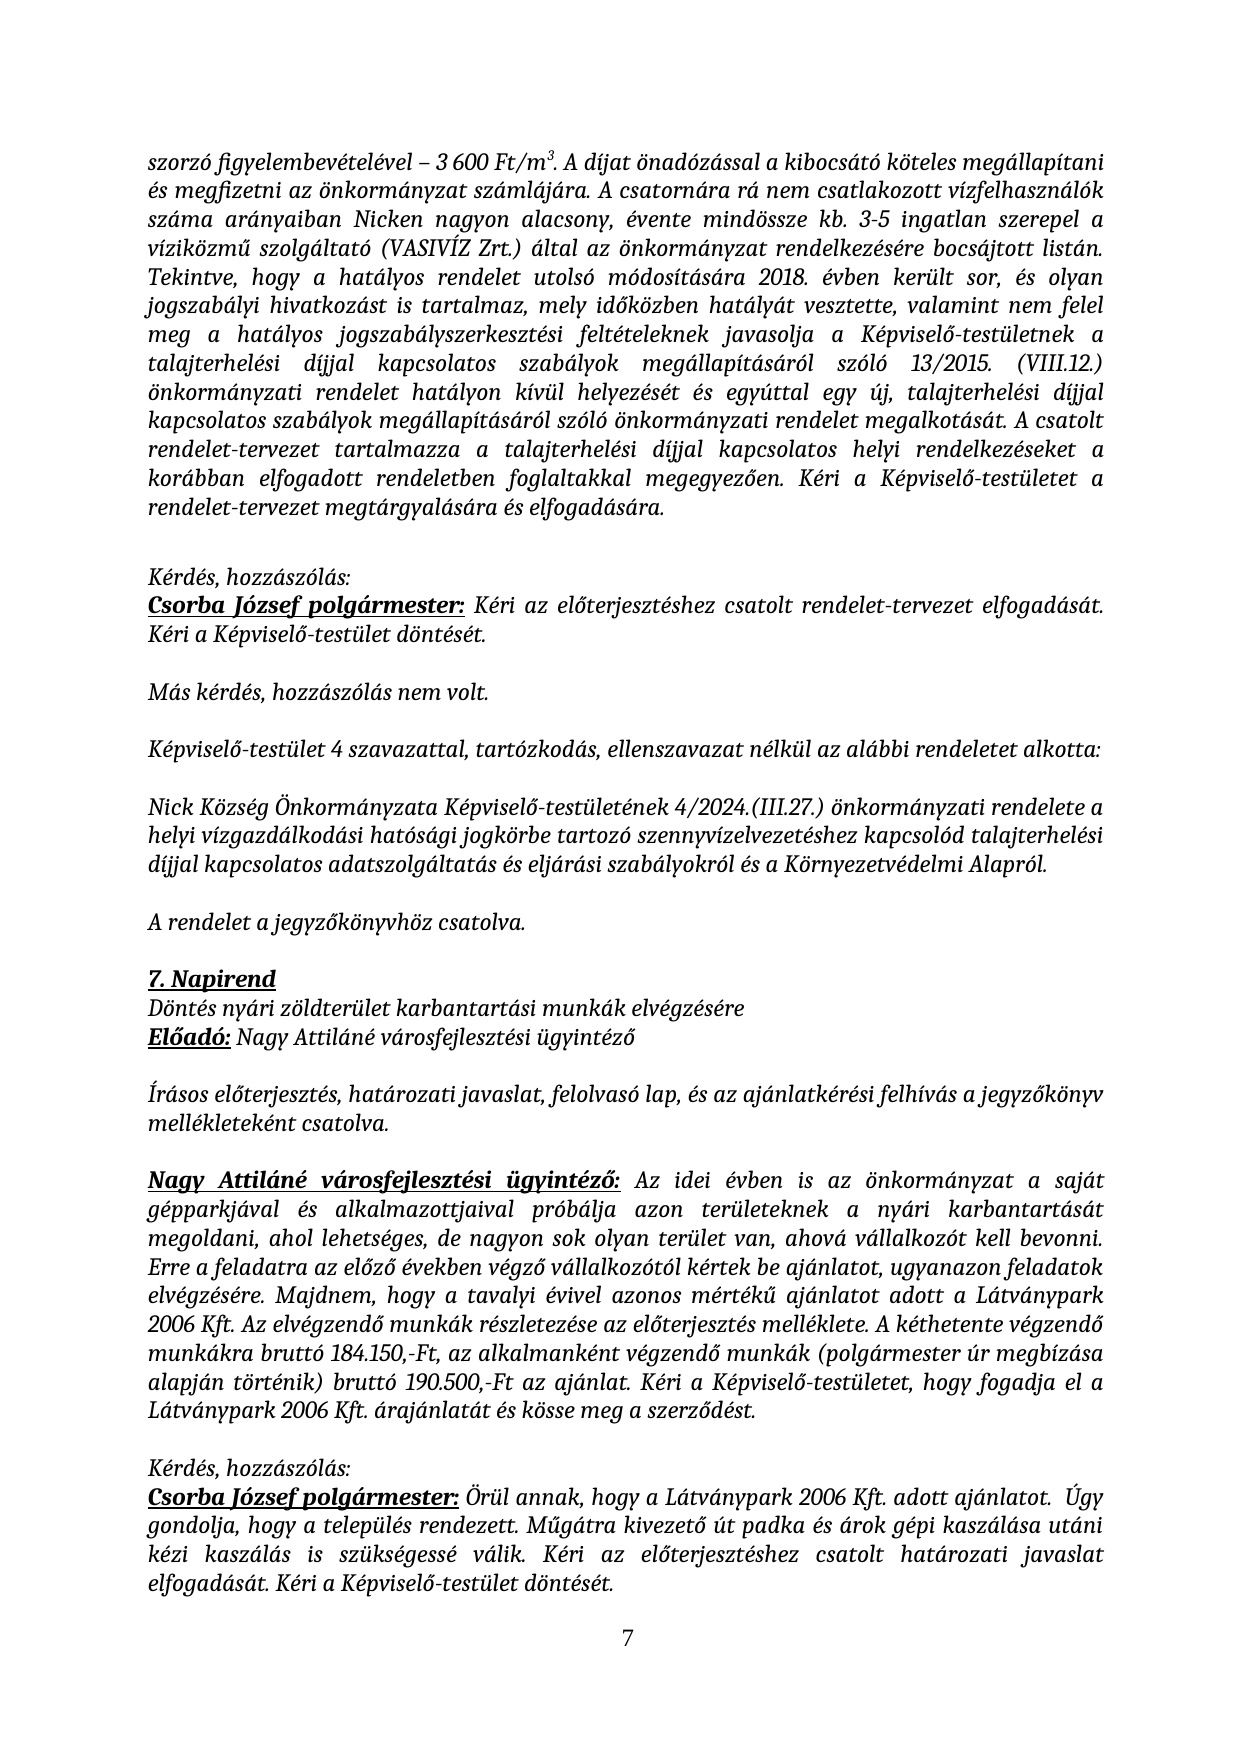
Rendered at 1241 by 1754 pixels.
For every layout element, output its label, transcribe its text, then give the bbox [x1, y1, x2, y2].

text 7. Napirend [148, 965, 1107, 994]
text A rendelet a jegyzőkönyvhöz csatolva. [148, 908, 1107, 936]
text Írásos előterjesztés, határozati javaslat, felolvasó lap, és az ajánlatkérési felhívás a jegyzőkönyv mellékleteként csatolva. [148, 1080, 1107, 1138]
text Csorba József polgármester: Örül annak, hogy a Látványpark 2006 Kft. adott ajánlatot. Úgy gondolja, hogy a település rendezett. Műgátra kivezető út padka és árok gépi kaszálása utáni kézi kaszálás is szükségessé válik. Kéri az előterjesztéshez csatolt határozati javaslat elfogadását. Kéri a Képviselő-testület döntését. [148, 1483, 1107, 1598]
text Nagy Attiláné városfejlesztési ügyintéző: Az idei évben is az önkormányzat a saját gépparkjával és alkalmazottjaival próbálja azon területeknek a nyári karbantartását megoldani, ahol lehetséges, de nagyon sok olyan terület van, ahová vállalkozót kell bevonni. Erre a feladatra az előző években végző vállalkozótól kértek be ajánlatot, ugyanazon feladatok elvégzésére. Majdnem, hogy a tavalyi évivel azonos mértékű ajánlatot adott a Látványpark 2006 Kft. Az elvégzendő munkák részletezése az előterjesztés melléklete. A kéthetente végzendő munkákra bruttó 184.150,-Ft, az alkalmanként végzendő munkák (polgármester úr megbízása alapján történik) bruttó 190.500,-Ft az ajánlat. Kéri a Képviselő-testületet, hogy fogadja el a Látványpark 2006 Kft. árajánlatát és kösse meg a szerződést. [148, 1166, 1107, 1425]
text Képviselő-testület 4 szavazattal, tartózkodás, ellenszavazat nélkül az alábbi rendeletet alkotta: [148, 735, 1107, 764]
text Csorba József polgármester: Kéri az előterjesztéshez csatolt rendelet-tervezet elfogadását. Kéri a Képviselő-testület döntését. [148, 591, 1107, 649]
text Nick Község Önkormányzata Képviselő-testületének 4/2024.(III.27.) önkormányzati rendelete a helyi vízgazdálkodási hatósági jogkörbe tartozó szennyvízelvezetéshez kapcsolód talajterhelési díjjal kapcsolatos adatszolgáltatás és eljárási szabályokról és a Környezetvédelmi Alapról. [148, 793, 1107, 879]
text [148, 148, 1107, 521]
text Kérdés, hozzászólás: [148, 1454, 1107, 1483]
text Más kérdés, hozzászólás nem volt. [148, 678, 1107, 706]
text Kérdés, hozzászólás: [148, 563, 1107, 591]
text Előadó: Nagy Attiláné városfejlesztési ügyintéző [148, 1023, 1107, 1051]
text Döntés nyári zöldterület karbantartási munkák elvégzésére [148, 994, 1107, 1023]
